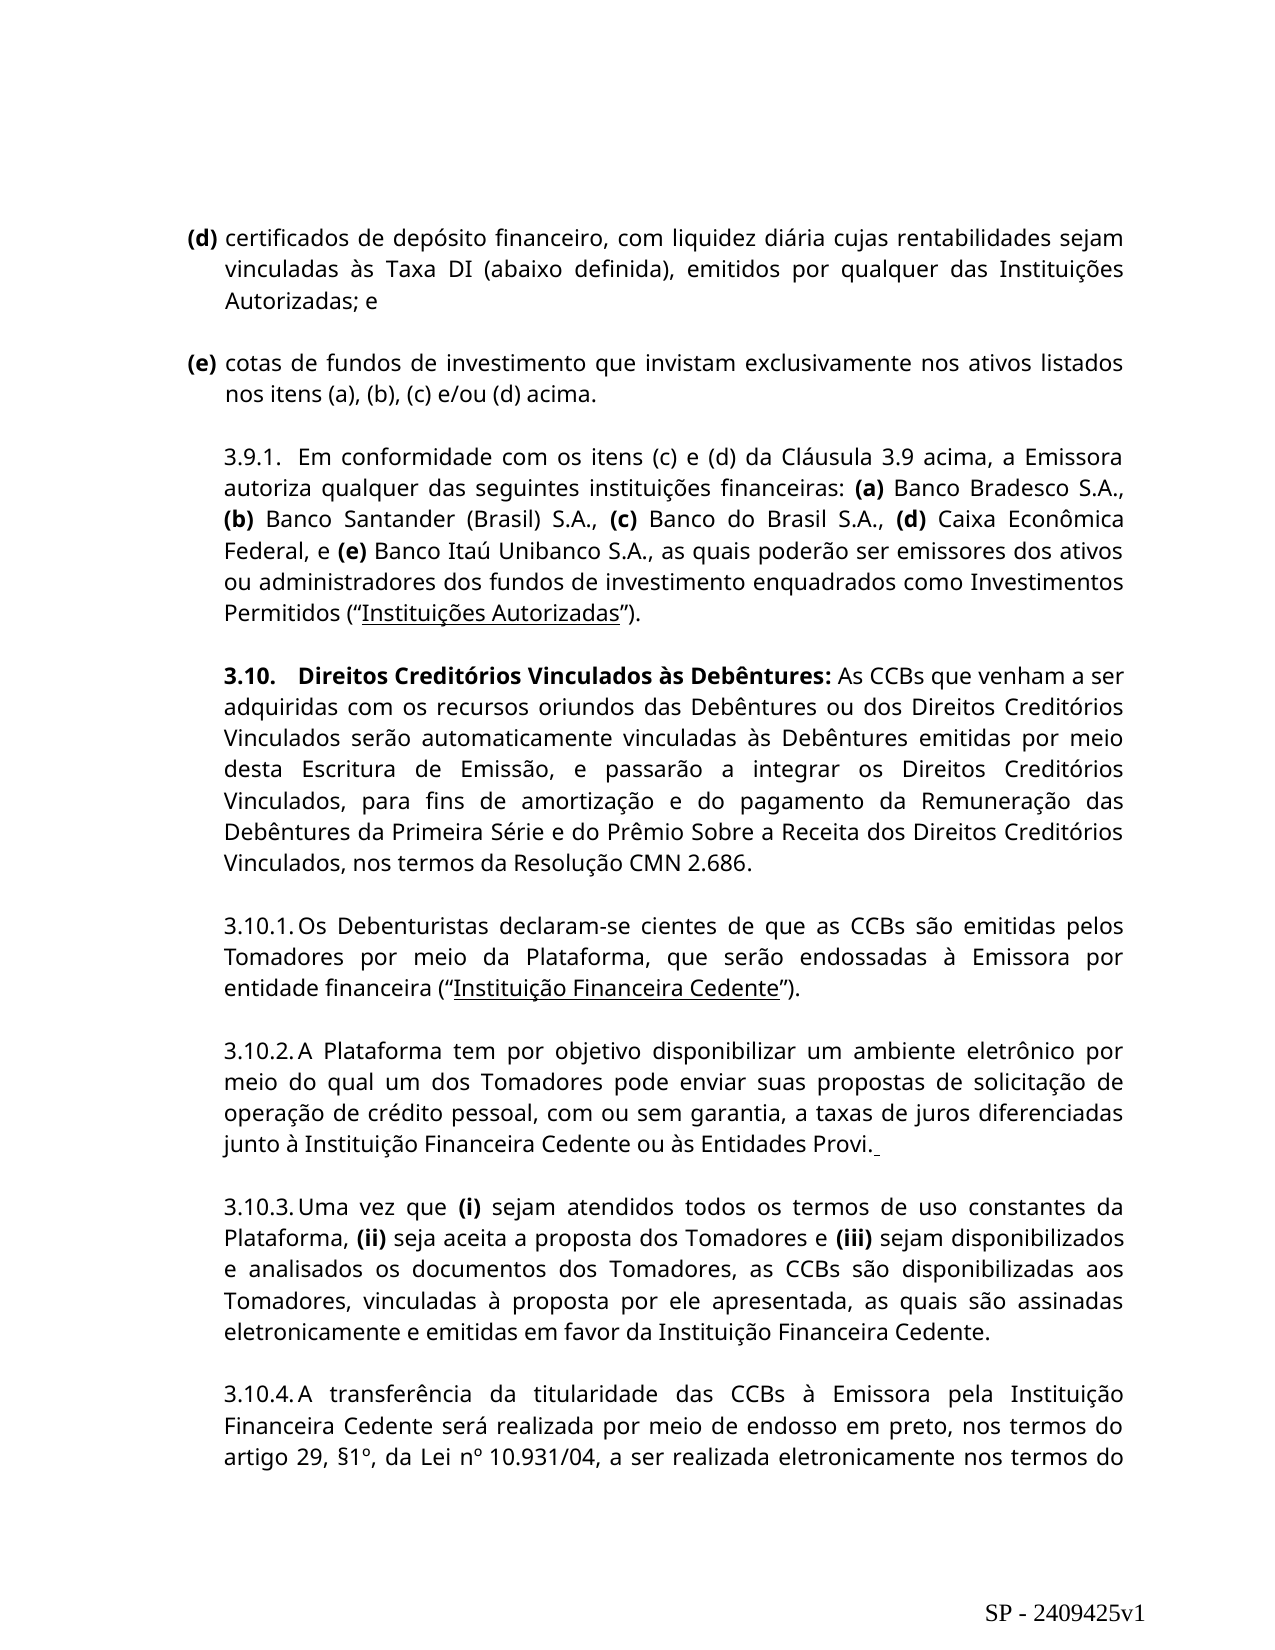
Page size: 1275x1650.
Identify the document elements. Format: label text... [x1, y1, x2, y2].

list cotas de fundos de investimento que invistam exclusivamente nos ativos listados nos itens (a), (b), (c) e/ou (d) acima. [187, 347, 1124, 409]
list Em conformidade com os itens (c) e (d) da Cláusula 3.9 acima, a Emissora autoriza qualquer das seguintes instituições financeiras: (a) Banco Bradesco S.A., (b) Banco Santander (Brasil) S.A., (c) Banco do Brasil S.A., (d) Caixa Econômica Federal, e (e) Banco Itaú Unibanco S.A., as quais poderão ser emissores dos ativos ou administradores dos fundos de investimento enquadrados como Investimentos Permitidos (“Instituições Autorizadas”). [224, 440, 1124, 628]
list Os Debenturistas declaram-se cientes de que as CCBs são emitidas pelos Tomadores por meio da Plataforma, que serão endossadas à Emissora por entidade financeira (“Instituição Financeira Cedente”). [224, 909, 1124, 1003]
list Direitos Creditórios Vinculados às Debêntures: As CCBs que venham a ser adquiridas com os recursos oriundos das Debêntures ou dos Direitos Creditórios Vinculados serão automaticamente vinculadas às Debêntures emitidas por meio desta Escritura de Emissão, e passarão a integrar os Direitos Creditórios Vinculados, para fins de amortização e do pagamento da Remuneração das Debêntures da Primeira Série e do Prêmio Sobre a Receita dos Direitos Creditórios Vinculados, nos termos da Resolução CMN 2.686. [224, 659, 1124, 878]
list A Plataforma tem por objetivo disponibilizar um ambiente eletrônico por meio do qual um dos Tomadores pode enviar suas propostas de solicitação de operação de crédito pessoal, com ou sem garantia, a taxas de juros diferenciadas junto à Instituição Financeira Cedente ou às Entidades Provi. [224, 1034, 1124, 1159]
list certificados de depósito financeiro, com liquidez diária cujas rentabilidades sejam vinculadas às Taxa DI (abaixo definida), emitidos por qualquer das Instituições Autorizadas; e [187, 222, 1124, 315]
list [224, 1378, 1124, 1472]
list Uma vez que (i) sejam atendidos todos os termos de uso constantes da Plataforma, (ii) seja aceita a proposta dos Tomadores e (iii) sejam disponibilizados e analisados os documentos dos Tomadores, as CCBs são disponibilizadas aos Tomadores, vinculadas à proposta por ele apresentada, as quais são assinadas eletronicamente e emitidas em favor da Instituição Financeira Cedente. [224, 1190, 1124, 1347]
